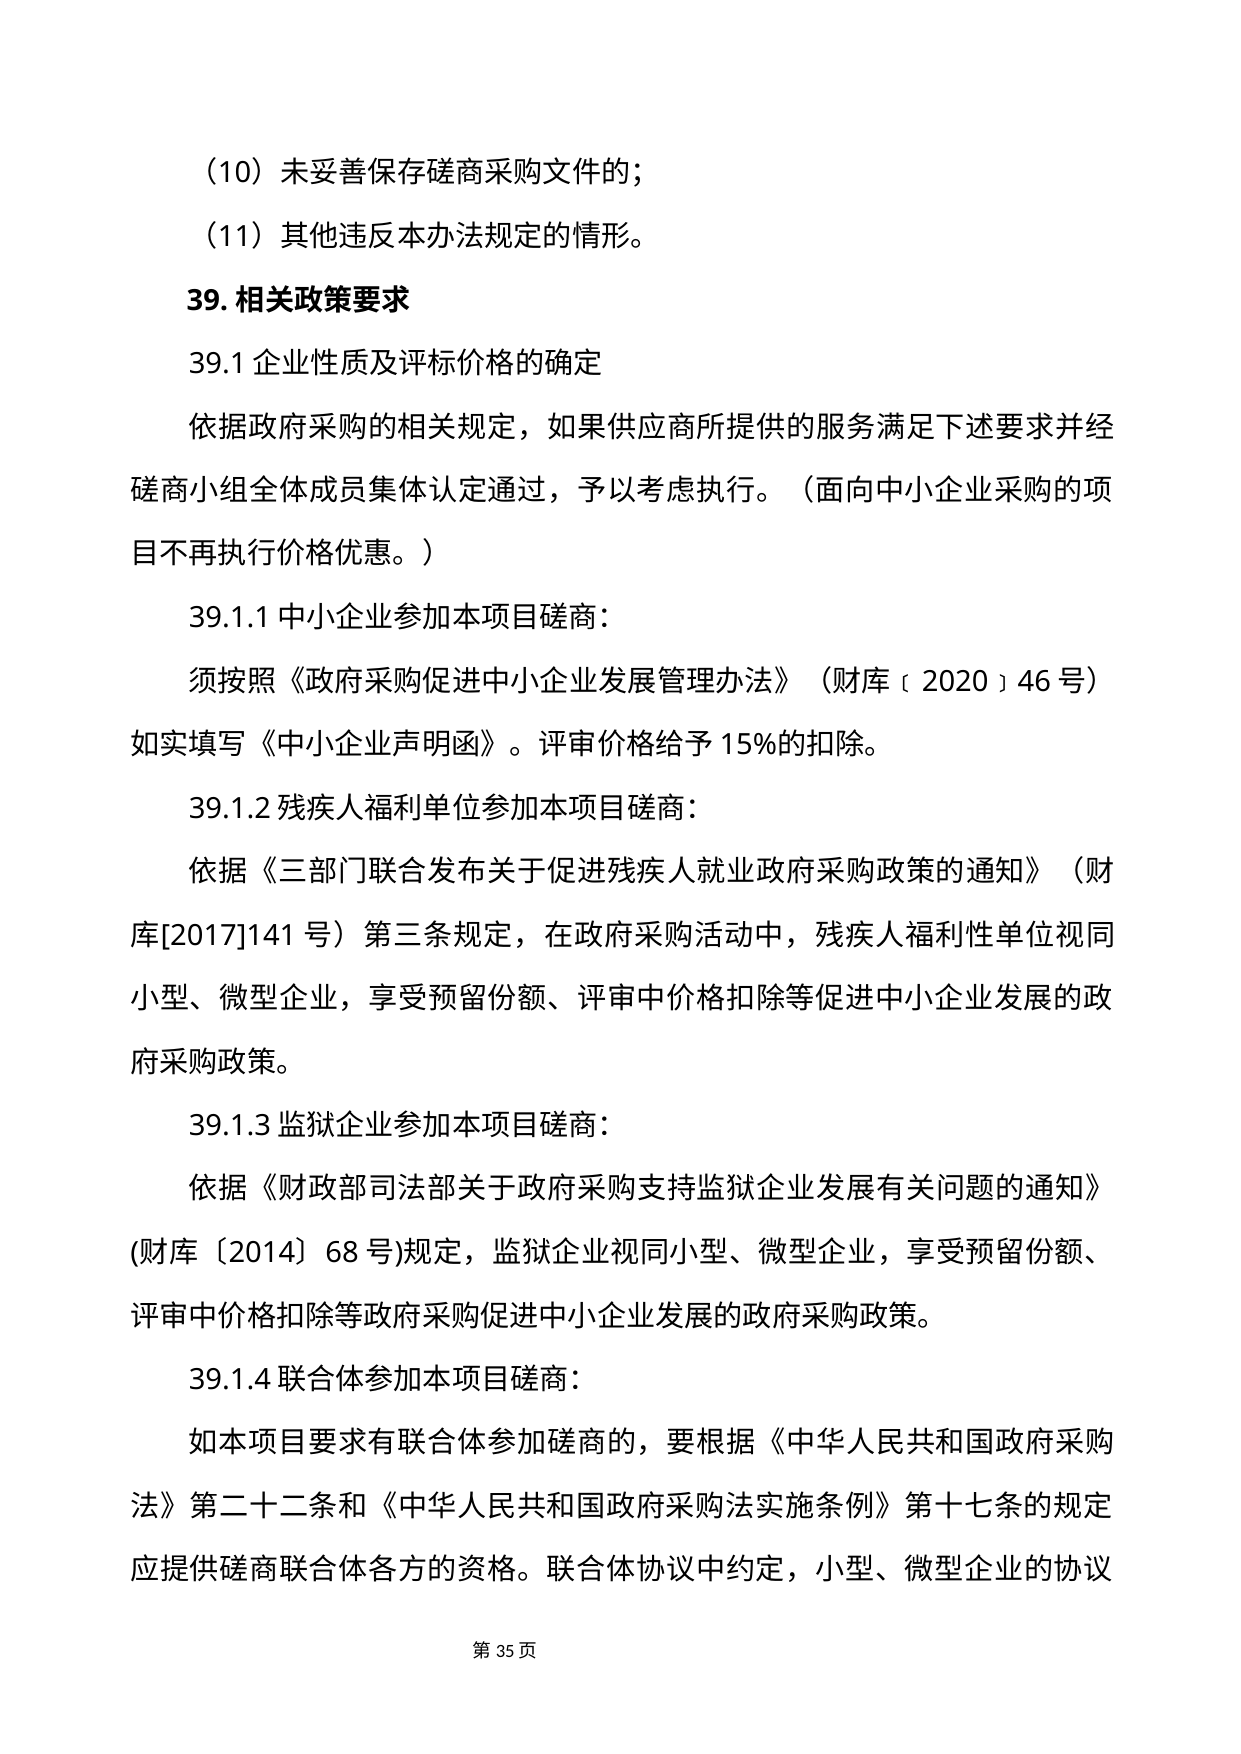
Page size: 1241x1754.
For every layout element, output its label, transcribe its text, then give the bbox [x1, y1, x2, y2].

text 39.1.1中小企业参加本项目磋商： [130, 593, 1115, 636]
text 依据政府采购的相关规定，如果供应商所提供的服务满足下述要求并经磋商小组全体成员集体认定通过，予以考虑执行。（面向中小企业采购的项目不再执行价格优惠。） [130, 403, 1115, 572]
text 39.1.2残疾人福利单位参加本项目磋商： [130, 784, 1115, 827]
text （11）其他违反本办法规定的情形。 [130, 213, 1115, 255]
text 须按照《政府采购促进中小企业发展管理办法》（财库﹝2020﹞46号）如实填写《中小企业声明函》。评审价格给予15%的扣除。 [130, 657, 1115, 763]
list 39. 相关政策要求 [143, 276, 1115, 318]
text 39.1.4联合体参加本项目磋商： [130, 1356, 1115, 1398]
text （10）未妥善保存磋商采购文件的； [130, 149, 1115, 191]
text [130, 1419, 1115, 1588]
text 39.1企业性质及评标价格的确定 [130, 340, 1115, 382]
text 依据《财政部司法部关于政府采购支持监狱企业发展有关问题的通知》(财库〔2014〕68号)规定，监狱企业视同小型、微型企业，享受预留份额、评审中价格扣除等政府采购促进中小企业发展的政府采购政策。 [130, 1165, 1115, 1334]
text 依据《三部门联合发布关于促进残疾人就业政府采购政策的通知》（财库[2017]141号）第三条规定，在政府采购活动中，残疾人福利性单位视同小型、微型企业，享受预留份额、评审中价格扣除等促进中小企业发展的政府采购政策。 [130, 848, 1115, 1080]
text 39.1.3监狱企业参加本项目磋商： [130, 1102, 1115, 1144]
